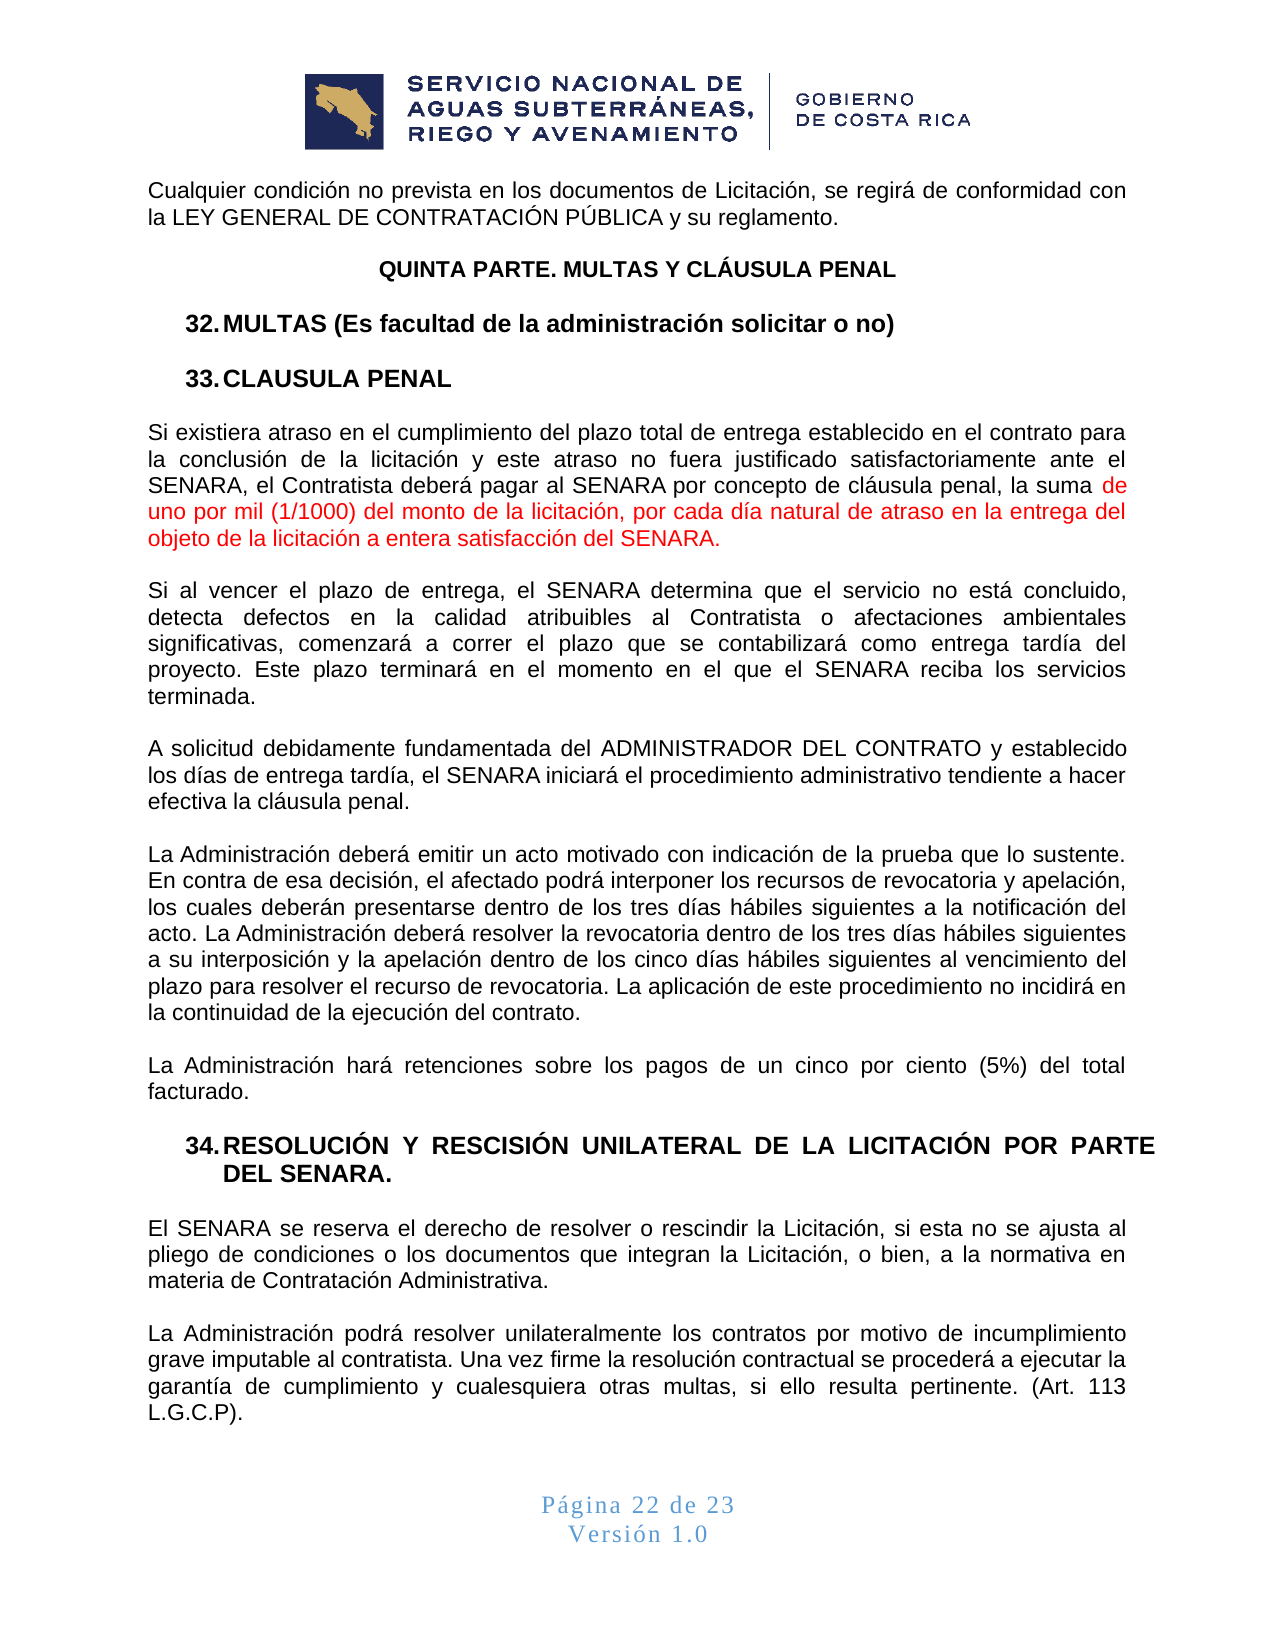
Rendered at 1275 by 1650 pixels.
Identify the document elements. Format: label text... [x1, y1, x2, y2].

text El SENARA se reserva el derecho de resolver o rescindir la Licitación, si esta no se ajusta al pliego de condiciones o los documentos que integran la Licitación, o bien, a la normativa en materia de Contratación Administrativa. [148, 1214, 1127, 1294]
text QUINTA PARTE. MULTAS Y CLÁUSULA PENAL [148, 256, 1127, 283]
text La Administración hará retenciones sobre los pagos de un cinco por ciento (5%) del total facturado. [148, 1052, 1127, 1104]
text A solicitud debidamente fundamentada del ADMINISTRADOR DEl Contrato y establecido los días de entrega tardía, el SENARA iniciará el procedimiento administrativo tendiente a hacer efectiva la cláusula penal. [148, 735, 1127, 814]
picture [305, 73, 970, 150]
text Si existiera atraso en el cumplimiento del plazo total de entrega establecido en el contrato para la conclusión de la licitación y este atraso no fuera justificado satisfactoriamente ante el SENARA, el Contratista deberá pagar al SENARA por concepto de cláusula penal, la suma de uno por mil (1/1000) del monto de la licitación, por cada día natural de atraso en la entrega del objeto de la licitación a entera satisfacción del SENARA. [148, 419, 1127, 551]
list MULTAS (Es facultad de la administración solicitar o no) [185, 309, 1157, 338]
list CLAUSULA PENAL [185, 364, 1157, 393]
list RESOLUCIÓN Y RESCISIÓN UNILATERAL DE LA LICITACIÓN POR PARTE DEL SENARA. [185, 1131, 1157, 1188]
text La Administración podrá resolver unilateralmente los contratos por motivo de incumplimiento grave imputable al contratista. Una vez firme la resolución contractual se procederá a ejecutar la garantía de cumplimiento y cualesquiera otras multas, si ello resulta pertinente. (Art. 113 L.G.C.P). [148, 1320, 1127, 1425]
text La Administración deberá emitir un acto motivado con indicación de la prueba que lo sustente. En contra de esa decisión, el afectado podrá interponer los recursos de revocatoria y apelación, los cuales deberán presentarse dentro de los tres días hábiles siguientes a la notificación del acto. La Administración deberá resolver la revocatoria dentro de los tres días hábiles siguientes a su interposición y la apelación dentro de los cinco días hábiles siguientes al vencimiento del plazo para resolver el recurso de revocatoria. La aplicación de este procedimiento no incidirá en la continuidad de la ejecución del contrato. [148, 841, 1127, 1025]
text Si al vencer el plazo de entrega, el SENARA determina que el servicio no está concluido, detecta defectos en la calidad atribuibles al Contratista o afectaciones ambientales significativas, comenzará a correr el plazo que se contabilizará como entrega tardía del proyecto. Este plazo terminará en el momento en el que el SENARA reciba los servicios terminada. [148, 577, 1127, 709]
text Cualquier condición no prevista en los documentos de Licitación, se regirá de conformidad con la LEY GENERAL DE CONTRATACIÓN PÚBLICA y su reglamento. [148, 177, 1127, 230]
